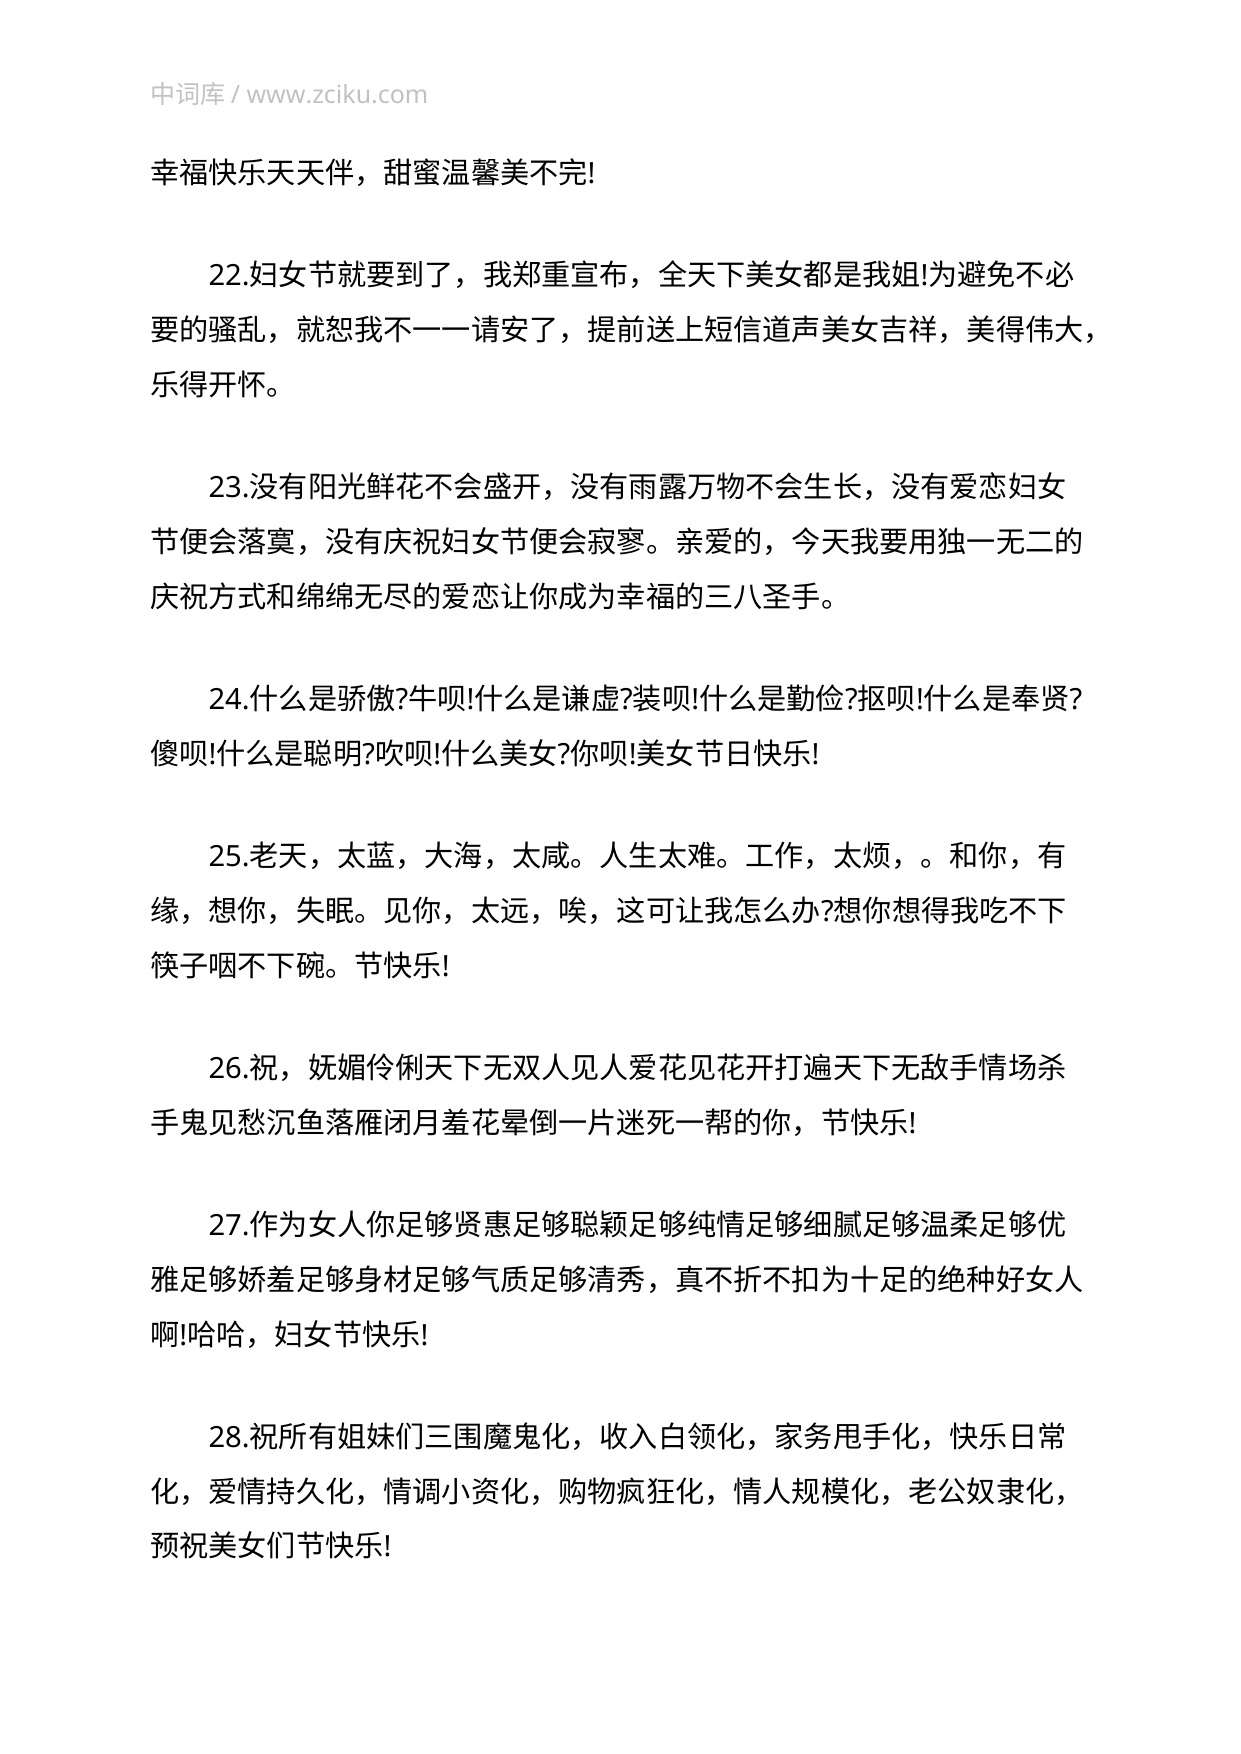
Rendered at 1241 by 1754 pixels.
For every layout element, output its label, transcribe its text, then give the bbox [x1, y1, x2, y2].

text 26.祝，妩媚伶俐天下无双人见人爱花见花开打遍天下无敌手情场杀手鬼见愁沉鱼落雁闭月羞花晕倒一片迷死一帮的你，节快乐! [150, 1044, 1090, 1142]
text 23.没有阳光鲜花不会盛开，没有雨露万物不会生长，没有爱恋妇女节便会落寞，没有庆祝妇女节便会寂寥。亲爱的，今天我要用独一无二的庆祝方式和绵绵无尽的爱恋让你成为幸福的三八圣手。 [150, 464, 1090, 616]
text 24.什么是骄傲?牛呗!什么是谦虚?装呗!什么是勤俭?抠呗!什么是奉贤?傻呗!什么是聪明?吹呗!什么美女?你呗!美女节日快乐! [150, 675, 1090, 773]
text 28.祝所有姐妹们三围魔鬼化，收入白领化，家务甩手化，快乐日常化，爱情持久化，情调小资化，购物疯狂化，情人规模化，老公奴隶化，预祝美女们节快乐! [150, 1413, 1090, 1565]
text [150, 150, 1090, 192]
text 27.作为女人你足够贤惠足够聪颖足够纯情足够细腻足够温柔足够优雅足够娇羞足够身材足够气质足够清秀，真不折不扣为十足的绝种好女人啊!哈哈，妇女节快乐! [150, 1201, 1090, 1353]
text 25.老天，太蓝，大海，太咸。人生太难。工作，太烦，。和你，有缘，想你，失眠。见你，太远，唉，这可让我怎么办?想你想得我吃不下筷子咽不下碗。节快乐! [150, 832, 1090, 985]
text 22.妇女节就要到了，我郑重宣布，全天下美女都是我姐!为避免不必要的骚乱，就恕我不一一请安了，提前送上短信道声美女吉祥，美得伟大，乐得开怀。 [150, 252, 1090, 404]
